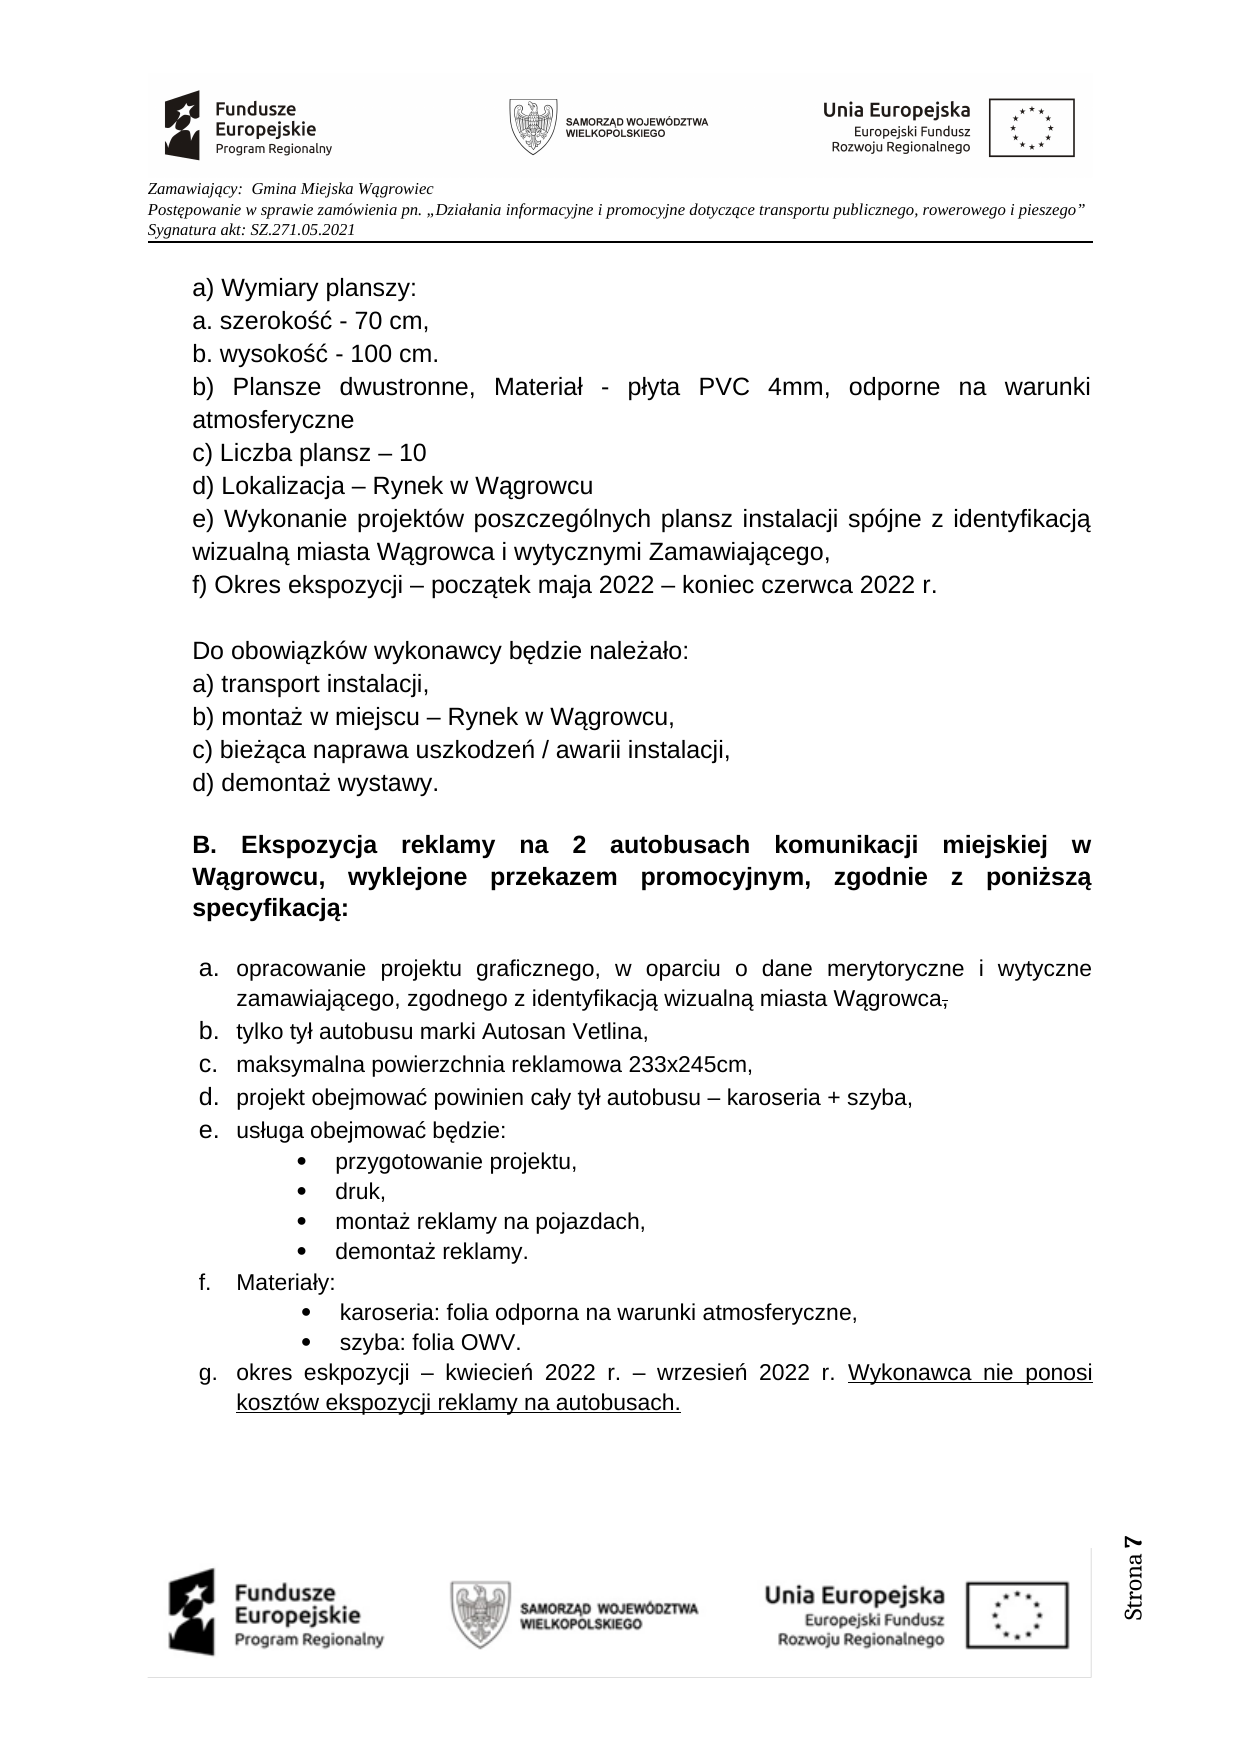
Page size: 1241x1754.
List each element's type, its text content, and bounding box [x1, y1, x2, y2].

list montaż reklamy na pojazdach, [298, 1208, 1093, 1234]
list projekt obejmować powinien cały tył autobusu – karoseria + szyba, [199, 1082, 1093, 1110]
list b) Plansze dwustronne, Materiał - płyta PVC 4mm, odporne na warunki atmosferyczne [192, 372, 1093, 434]
list maksymalna powierzchnia reklamowa 233x245cm, [199, 1049, 1093, 1077]
picture [147, 1548, 1093, 1681]
list druk, [298, 1178, 1093, 1204]
list c) bieżąca naprawa uszkodzeń / awarii instalacji, [192, 735, 1093, 764]
list przygotowanie projektu, [298, 1148, 1093, 1174]
text B. Ekspozycja reklamy na 2 autobusach komunikacji miejskiej w Wągrowcu, wyklejone przekazem promocyjnym, zgodnie z poniższą specyfikacją: [192, 831, 1093, 921]
list okres eskpozycji – kwiecień 2022 r. – wrzesień 2022 r. Wykonawca nie ponosi kosztów ekspozycji reklamy na autobusach. [199, 1359, 1093, 1416]
list Do obowiązków wykonawcy będzie należało: [192, 636, 1093, 665]
list opracowanie projektu graficznego, w oparciu o dane merytoryczne i wytyczne zamawiającego, zgodnego z identyfikacją wizualną miasta Wągrowca, [199, 953, 1093, 1012]
picture [147, 73, 1093, 178]
list demontaż reklamy. [298, 1238, 1093, 1265]
list b) montaż w miejscu – Rynek w Wągrowcu, [192, 702, 1093, 731]
list a. szerokość - 70 cm, [192, 306, 1093, 335]
list b. wysokość - 100 cm. [192, 339, 1093, 368]
list usługa obejmować będzie: [199, 1115, 1093, 1143]
list c) Liczba plansz – 10 [192, 438, 1093, 467]
list tylko tył autobusu marki Autosan Vetlina, [199, 1016, 1093, 1044]
list d) Lokalizacja – Rynek w Wągrowcu [192, 471, 1093, 500]
list a) transport instalacji, [192, 669, 1093, 698]
list szyba: folia OWV. [302, 1329, 1093, 1355]
list d) demontaż wystawy. [192, 768, 1093, 797]
list Materiały: [199, 1268, 1093, 1295]
list e) Wykonanie projektów poszczególnych plansz instalacji spójne z identyfikacją wizualną miasta Wągrowca i wytycznymi Zamawiającego, [192, 504, 1093, 566]
list karoseria: folia odporna na warunki atmosferyczne, [302, 1299, 1093, 1325]
list f) Okres ekspozycji – początek maja 2022 – koniec czerwca 2022 r. [192, 570, 1093, 599]
list a) Wymiary planszy: [192, 273, 1093, 302]
